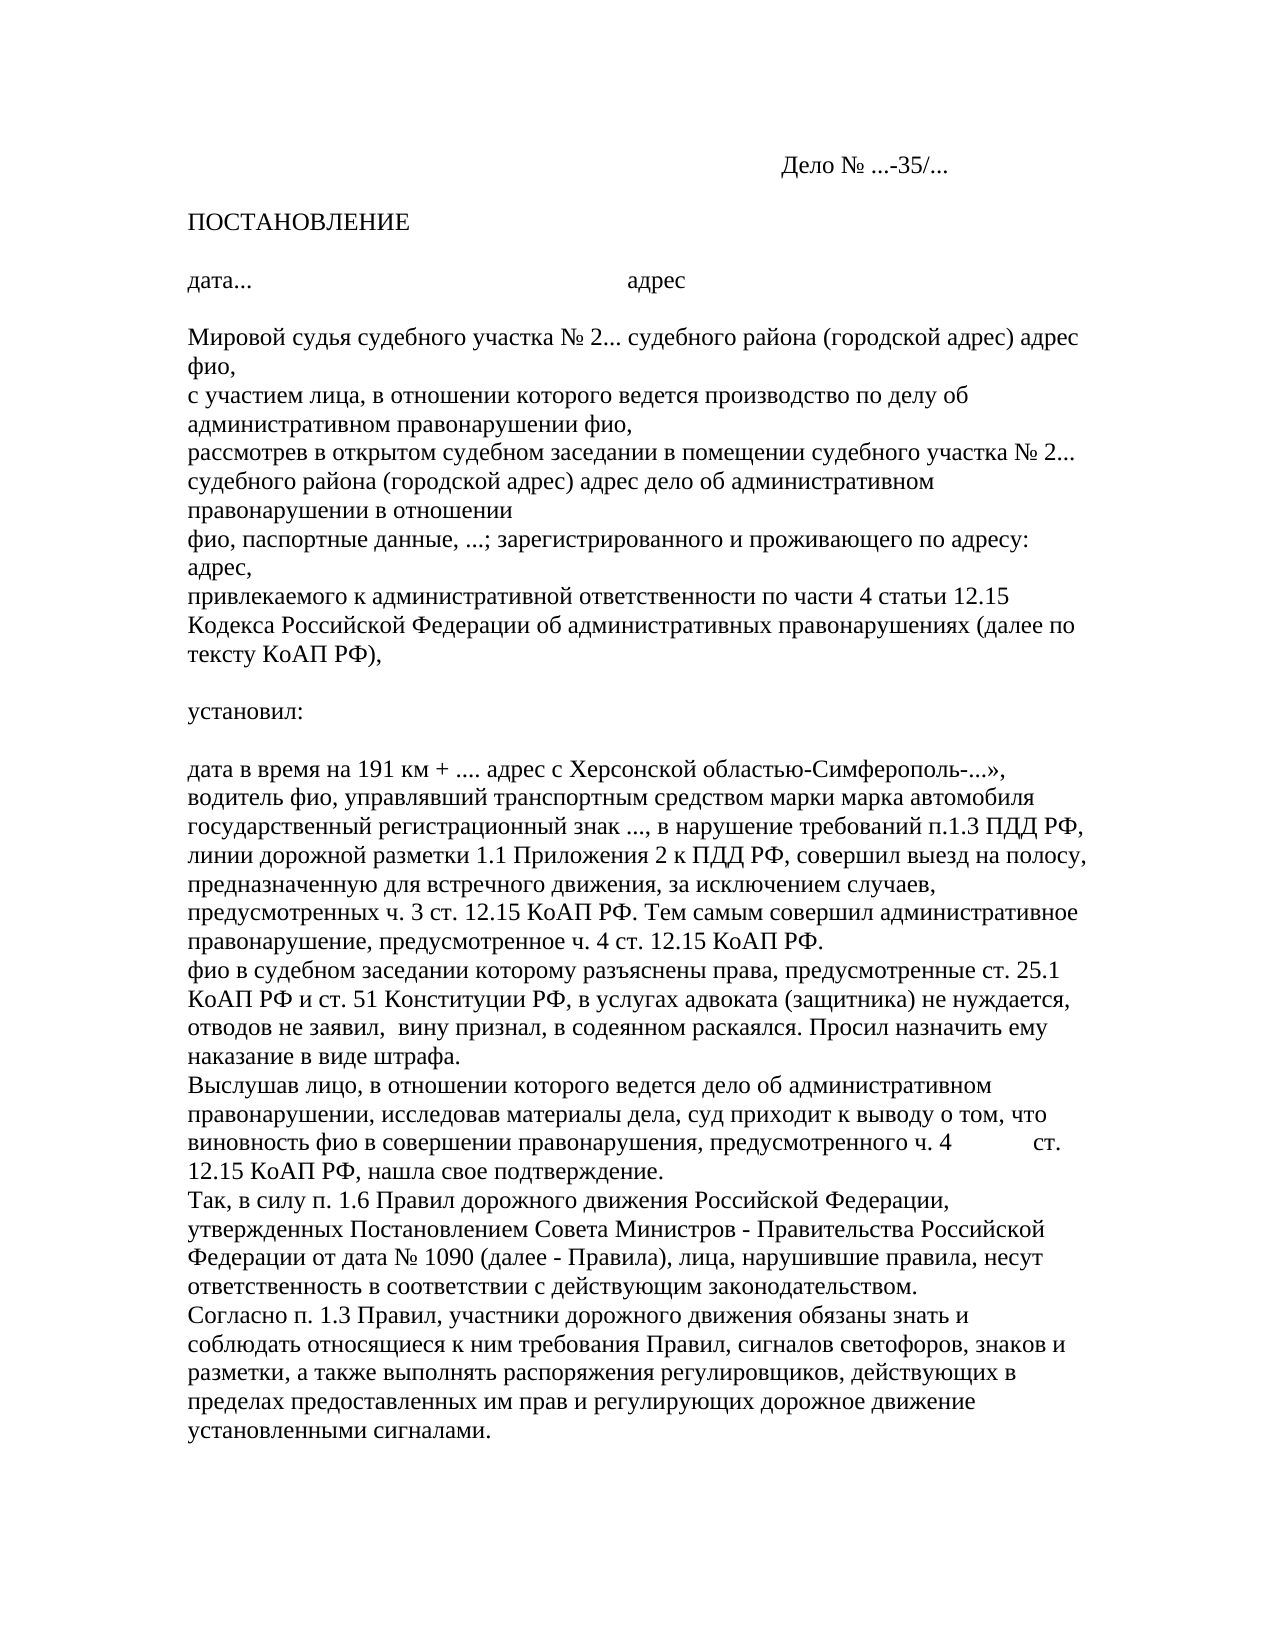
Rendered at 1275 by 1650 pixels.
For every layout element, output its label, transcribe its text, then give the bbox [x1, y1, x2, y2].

text фио, паспортные данные, ...; зарегистрированного и проживающего по адресу: адрес, [187, 524, 1087, 581]
text установил: [187, 696, 1087, 725]
text фио в судебном заседании которому разъяснены права, предусмотренные ст. 25.1 КоАП РФ и ст. 51 Конституции РФ, в услугах адвоката (защитника) не нуждается, отводов не заявил, вину признал, в содеянном раскаялся. Просил назначить ему наказание в виде штрафа. [187, 955, 1087, 1070]
text Согласно п. 1.3 Правил, участники дорожного движения обязаны знать и соблюдать относящиеся к ним требования Правил, сигналов светофоров, знаков и разметки, а также выполнять распоряжения регулировщиков, действующих в пределах предоставленных им прав и регулирующих дорожное движение установленными сигналами. [187, 1300, 1087, 1444]
text Дело № ...-35/... [187, 150, 1087, 179]
text привлекаемого к административной ответственности по части 4 статьи 12.15 Кодекса Российской Федерации об административных правонарушениях (далее по тексту КоАП РФ), [187, 581, 1087, 667]
text Выслушав лицо, в отношении которого ведется дело об административном правонарушении, исследовав материалы дела, суд приходит к выводу о том, что виновность фио в совершении правонарушения, предусмотренного ч. 4 ст. 12.15 КоАП РФ, нашла свое подтверждение. [187, 1070, 1087, 1185]
text дата в время на 191 км + .... адрес с Херсонской областью-Симферополь-...», водитель фио, управлявший транспортным средством марки марка автомобиля государственный регистрационный знак ..., в нарушение требований п.1.3 ПДД РФ, линии дорожной разметки 1.1 Приложения 2 к ПДД РФ, совершил выезд на полосу, предназначенную для встречного движения, за исключением случаев, предусмотренных ч. 3 ст. 12.15 КоАП РФ. Тем самым совершил административное правонарушение, предусмотренное ч. 4 ст. 12.15 КоАП РФ. [187, 754, 1087, 955]
text Мировой судья судебного участка № 2... судебного района (городской адрес) адрес фио, [187, 322, 1087, 380]
text Так, в силу п. 1.6 Правил дорожного движения Российской Федерации, утвержденных Постановлением Совета Министров - Правительства Российской Федерации от дата № 1090 (далее - Правила), лица, нарушившие правила, несут ответственность в соответствии с действующим законодательством. [187, 1185, 1087, 1300]
text рассмотрев в открытом судебном заседании в помещении судебного участка № 2... судебного района (городской адрес) адрес дело об административном правонарушении в отношении [187, 437, 1087, 524]
text дата... адрес [187, 265, 1087, 294]
text ПОСТАНОВЛЕНИЕ [187, 207, 1087, 236]
text с участием лица, в отношении которого ведется производство по делу об административном правонарушении фио, [187, 380, 1087, 437]
